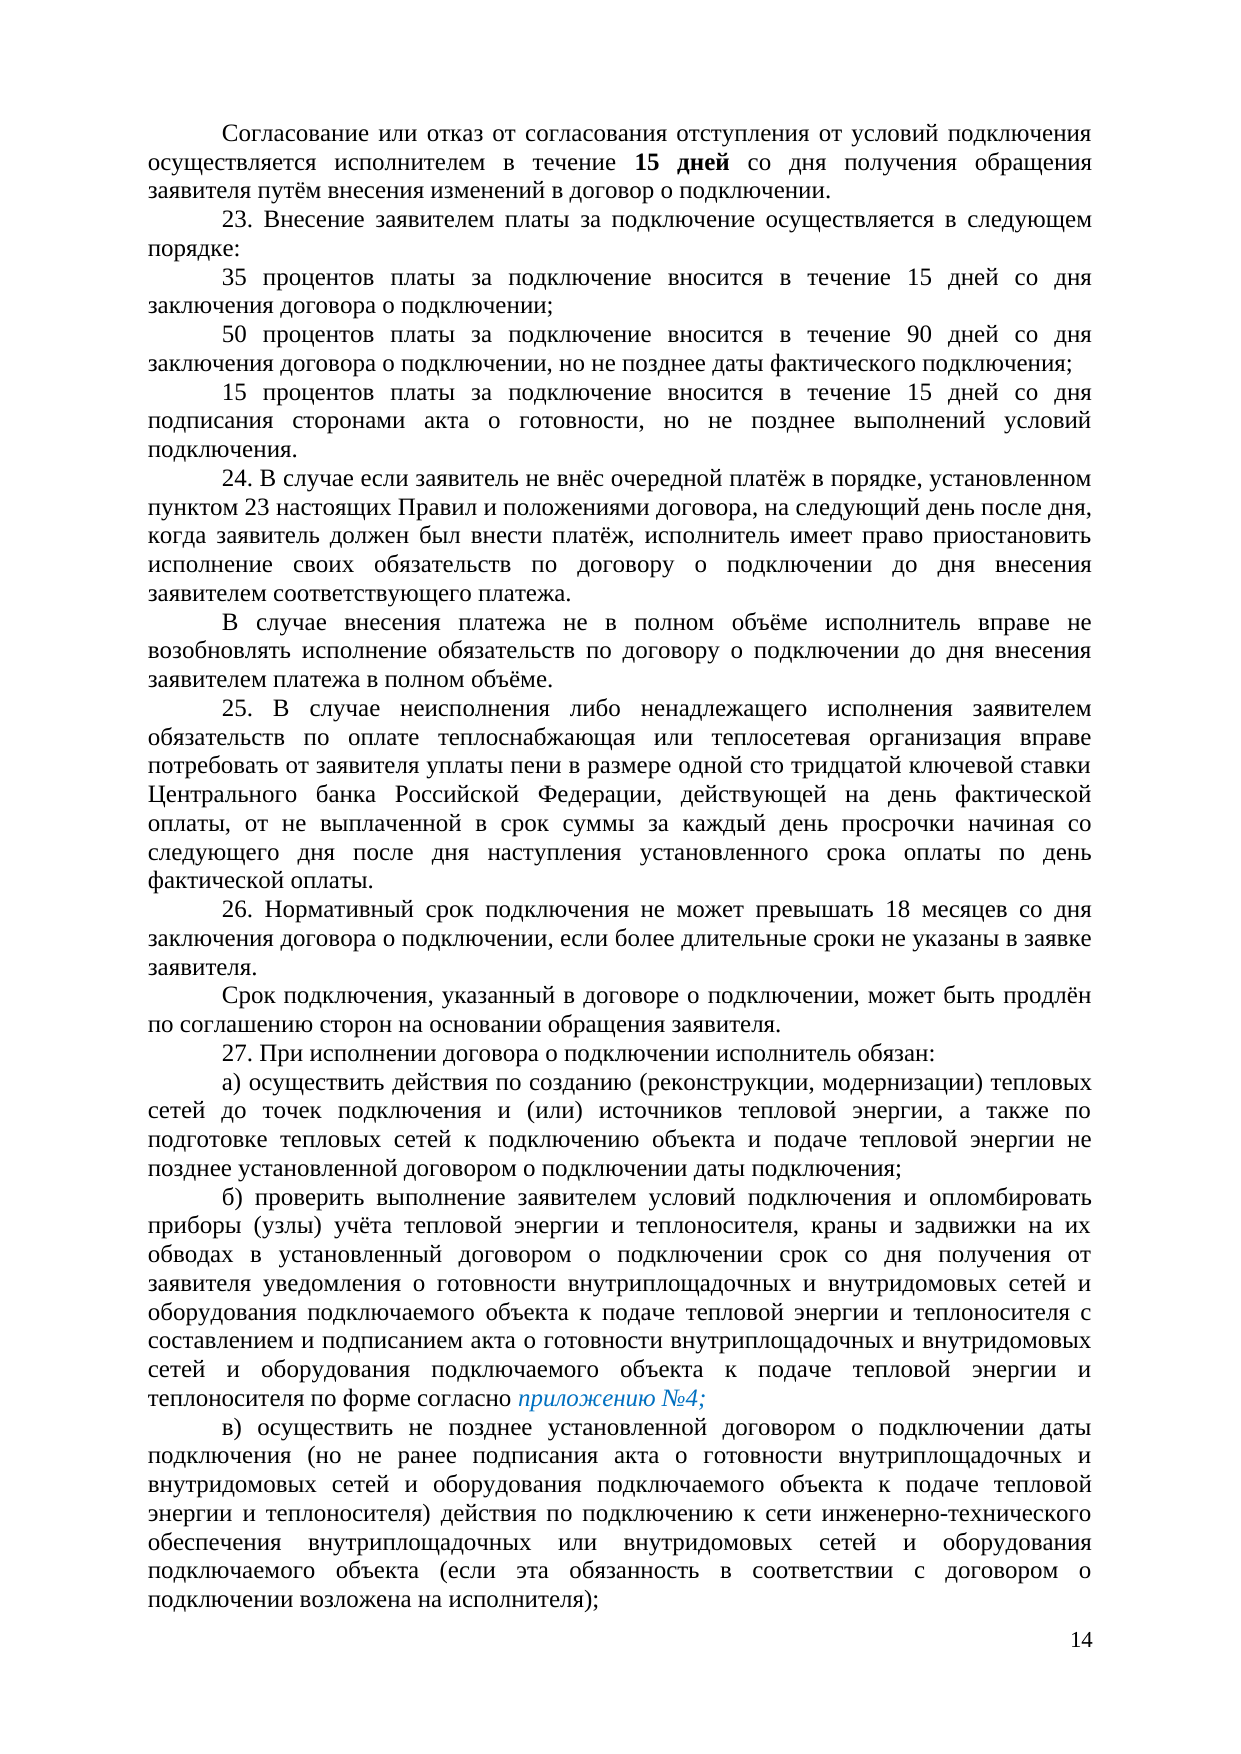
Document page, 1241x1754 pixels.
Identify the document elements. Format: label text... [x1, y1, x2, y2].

text 35 процентов платы за подключение вносится в течение 15 дней со дня заключения договора о подключении; [148, 262, 1092, 319]
text б) проверить выполнение заявителем условий подключения и опломбировать приборы (узлы) учёта тепловой энергии и теплоносителя, краны и задвижки на их обводах в установленный договором о подключении срок со дня получения от заявителя уведомления о готовности внутриплощадочных и внутридомовых сетей и оборудования подключаемого объекта к подаче тепловой энергии и теплоносителя с составлением и подписанием акта о готовности внутриплощадочных и внутридомовых сетей и оборудования подключаемого объекта к подаче тепловой энергии и теплоносителя по форме согласно приложению №4; [148, 1182, 1092, 1412]
text а) осуществить действия по созданию (реконструкции, модернизации) тепловых сетей до точек подключения и (или) источников тепловой энергии, а также по подготовке тепловых сетей к подключению объекта и подаче тепловой энергии не позднее установленной договором о подключении даты подключения; [148, 1067, 1092, 1182]
text 24. В случае если заявитель не внёс очередной платёж в порядке, установленном пунктом 23 настоящих Правил и положениями договора, на следующий день после дня, когда заявитель должен был внести платёж, исполнитель имеет право приостановить исполнение своих обязательств по договору о подключении до дня внесения заявителем соответствующего платежа. [148, 463, 1092, 607]
text В случае внесения платежа не в полном объёме исполнитель вправе не возобновлять исполнение обязательств по договору о подключении до дня внесения заявителем платежа в полном объёме. [148, 607, 1092, 693]
text 50 процентов платы за подключение вносится в течение 90 дней со дня заключения договора о подключении, но не позднее даты фактического подключения; [148, 319, 1092, 377]
text в) осуществить не позднее установленной договором о подключении даты подключения (но не ранее подписания акта о готовности внутриплощадочных и внутридомовых сетей и оборудования подключаемого объекта к подаче тепловой энергии и теплоносителя) действия по подключению к сети инженерно-технического обеспечения внутриплощадочных или внутридомовых сетей и оборудования подключаемого объекта (если эта обязанность в соответствии с договором о подключении возложена на исполнителя); [148, 1412, 1092, 1613]
text 26. Нормативный срок подключения не может превышать 18 месяцев со дня заключения договора о подключении, если более длительные сроки не указаны в заявке заявителя. [148, 894, 1092, 981]
text 25. В случае неисполнения либо ненадлежащего исполнения заявителем обязательств по оплате теплоснабжающая или теплосетевая организация вправе потребовать от заявителя уплаты пени в размере одной сто тридцатой ключевой ставки Центрального банка Российской Федерации, действующей на день фактической оплаты, от не выплаченной в срок суммы за каждый день просрочки начиная со следующего дня после дня наступления установленного срока оплаты по день фактической оплаты. [148, 693, 1092, 894]
text 15 процентов платы за подключение вносится в течение 15 дней со дня подписания сторонами акта о готовности, но не позднее выполнений условий подключения. [148, 377, 1092, 463]
text 27. При исполнении договора о подключении исполнитель обязан: [148, 1038, 1092, 1067]
text 23. Внесение заявителем платы за подключение осуществляется в следующем порядке: [148, 204, 1092, 262]
text Согласование или отказ от согласования отступления от условий подключения осуществляется исполнителем в течение 15 дней со дня получения обращения заявителя путём внесения изменений в договор о подключении. [148, 118, 1092, 204]
text Срок подключения, указанный в договоре о подключении, может быть продлён по соглашению сторон на основании обращения заявителя. [148, 981, 1092, 1038]
